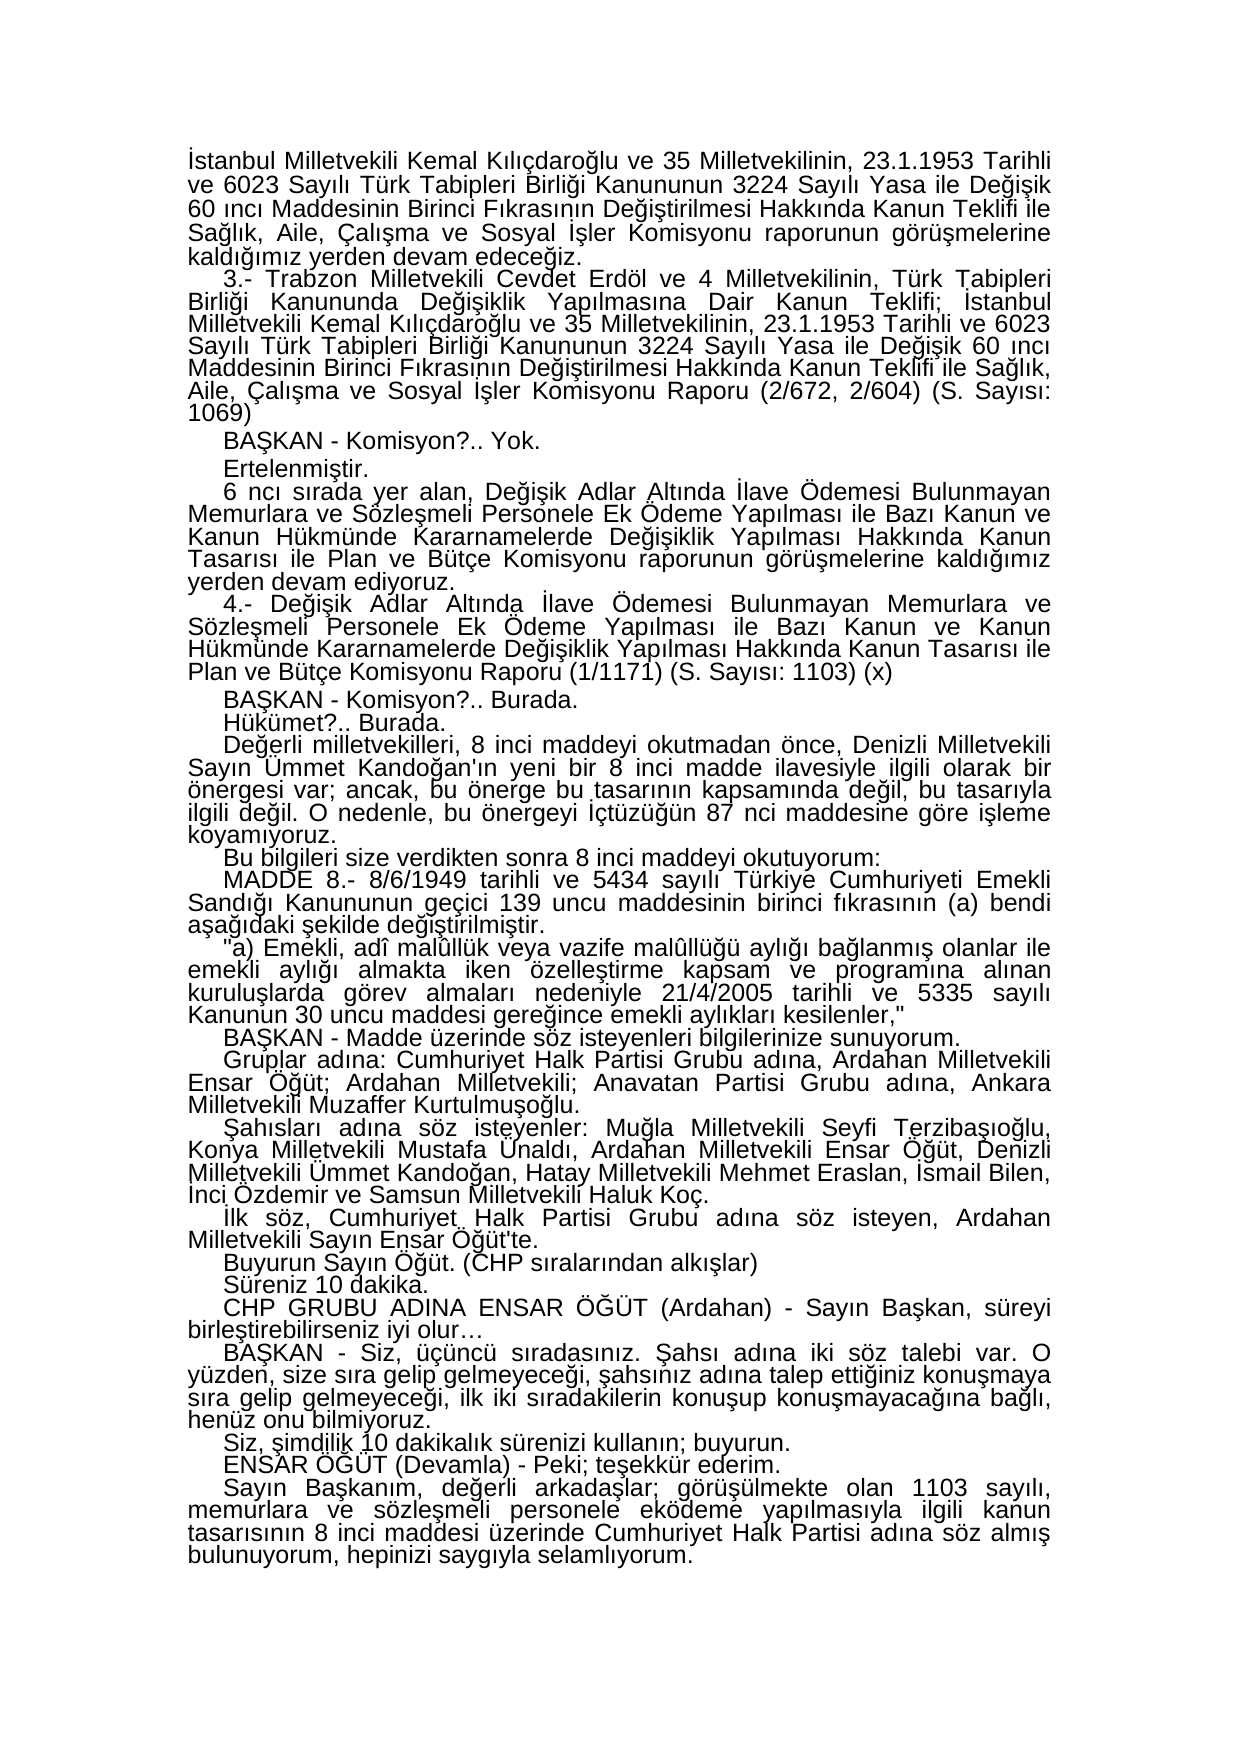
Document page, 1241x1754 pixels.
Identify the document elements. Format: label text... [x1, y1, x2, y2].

text Siz, şimdilik 10 dakikalık sürenizi kullanın; buyurun. [187, 1433, 1053, 1456]
text İlk söz, Cumhuriyet Halk Partisi Grubu adına söz isteyen, Ardahan Milletvekili Sayın Ensar Öğüt'te. [187, 1208, 1053, 1253]
text BAŞKAN - Komisyon?.. Yok. [260, 432, 1053, 454]
text ENSAR ÖĞÜT (Devamla) - Peki; teşekkür ederim. [505, 1456, 1053, 1478]
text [187, 150, 1053, 270]
text BAŞKAN - Siz, üçüncü sıradasınız. Şahsı adına iki söz talebi var. O yüzden, size sıra gelip gelmeyeceği, şahsınız adına talep ettiğiniz konuşmaya sıra gelip gelmeyeceği, ilk iki sıradakilerin konuşup konuşmayacağına bağlı, henüz onu bilmiyoruz. [187, 1343, 1053, 1433]
text BAŞKAN - Komisyon?.. Yok. [187, 432, 269, 454]
text ENSAR ÖĞÜT (Devamla) - Peki; teşekkür ederim. [187, 1456, 399, 1478]
text MADDE 8.- 8/6/1949 tarihli ve 5434 sayılı Türkiye Cumhuriyeti Emekli Sandığı Kanununun geçici 139 uncu maddesinin birinci fıkrasının (a) bendi aşağıdaki şekilde değiştirilmiştir. [187, 871, 1053, 938]
text BAŞKAN - Madde üzerinde söz isteyenleri bilgilerinize sunuyorum. [187, 1028, 1053, 1051]
text Buyurun Sayın Öğüt. (CHP sıralarından alkışlar) [466, 1253, 754, 1276]
text 4.- Değişik Adlar Altında İlave Ödemesi Bulunmayan Memurlara ve Sözleşmeli Personele Ek Ödeme Yapılması ile Bazı Kanun ve Kanun Hükmünde Kararnamelerde Değişiklik Yapılması Hakkında Kanun Tasarısı ile Plan ve Bütçe Komisyonu Raporu (1/1171) (S. Sayısı: 1103) (x) [187, 595, 1053, 685]
text Şahısları adına söz isteyenler: Muğla Milletvekili Seyfi Terzibaşıoğlu, Konya Milletvekili Mustafa Ünaldı, Ardahan Milletvekili Ensar Öğüt, Denizli Milletvekili Ümmet Kandoğan, Hatay Milletvekili Mehmet Eraslan, İsmail Bilen, İnci Özdemir ve Samsun Milletvekili Haluk Koç. [187, 1118, 1053, 1208]
text 3.- Trabzon Milletvekili Cevdet Erdöl ve 4 Milletvekilinin, Türk Tabipleri Birliği Kanununda Değişiklik Yapılmasına Dair Kanun Teklifi; İstanbul Milletvekili Kemal Kılıçdaroğlu ve 35 Milletvekilinin, 23.1.1953 Tarihli ve 6023 Sayılı Türk Tabipleri Birliği Kanununun 3224 Sayılı Yasa ile Değişik 60 ıncı Maddesinin Birinci Fıkrasının Değiştirilmesi Hakkında Kanun Teklifi ile Sağlık, Aile, Çalışma ve Sosyal İşler Komisyonu Raporu (2/672, 2/604) (S. Sayısı: 1069) [187, 270, 1053, 426]
text 6 ncı sırada yer alan, Değişik Adlar Altında İlave Ödemesi Bulunmayan Memurlara ve Sözleşmeli Personele Ek Ödeme Yapılması ile Bazı Kanun ve Kanun Hükmünde Kararnamelerde Değişiklik Yapılması Hakkında Kanun Tasarısı ile Plan ve Bütçe Komisyonu raporunun görüşmelerine kaldığımız yerden devam ediyoruz. [187, 482, 1053, 595]
text Buyurun Sayın Öğüt. (CHP sıralarından alkışlar) [187, 1253, 468, 1276]
text Buyurun Sayın Öğüt. (CHP sıralarından alkışlar) [752, 1253, 1053, 1276]
text "a) Emekli, adî malûllük veya vazife malûllüğü aylığı bağlanmış olanlar ile emekli aylığı almakta iken özelleştirme kapsam ve programına alınan kuruluşlarda görev almaları nedeniyle 21/4/2005 tarihli ve 5335 sayılı Kanunun 30 uncu maddesi gereğince emekli aylıkları kesilenler," [187, 938, 1053, 1028]
text Süreniz 10 dakika. [187, 1276, 1053, 1298]
text Gruplar adına: Cumhuriyet Halk Partisi Grubu adına, Ardahan Milletvekili Ensar Öğüt; Ardahan Milletvekili; Anavatan Partisi Grubu adına, Ankara Milletvekili Muzaffer Kurtulmuşoğlu. [187, 1051, 1053, 1118]
text Sayın Başkanım, değerli arkadaşlar; görüşülmekte olan 1103 sayılı, memurlara ve sözleşmeli personele eködeme yapılmasıyla ilgili kanun tasarısının 8 inci maddesi üzerinde Cumhuriyet Halk Partisi adına söz almış bulunuyorum, hepinizi saygıyla selamlıyorum. [187, 1478, 1053, 1568]
text BAŞKAN - Komisyon?.. Burada. [260, 691, 1053, 713]
text Ertelenmiştir. [187, 460, 1053, 482]
text CHP GRUBU ADINA ENSAR ÖĞÜT (Ardahan) - Sayın Başkan, süreyi birleştirebilirseniz iyi olur… [187, 1298, 1053, 1343]
text Hükümet?.. Burada. [187, 713, 1053, 736]
text Bu bilgileri size verdikten sonra 8 inci maddeyi okutuyorum: [187, 848, 1053, 871]
text Değerli milletvekilleri, 8 inci maddeyi okutmadan önce, Denizli Milletvekili Sayın Ümmet Kandoğan'ın yeni bir 8 inci madde ilavesiyle ilgili olarak bir önergesi var; ancak, bu önerge bu tasarının kapsamında değil, bu tasarıyla ilgili değil. O nedenle, bu önergeyi İçtüzüğün 87 nci maddesine göre işleme koyamıyoruz. [187, 736, 1053, 848]
text BAŞKAN - Komisyon?.. Burada. [187, 691, 269, 713]
